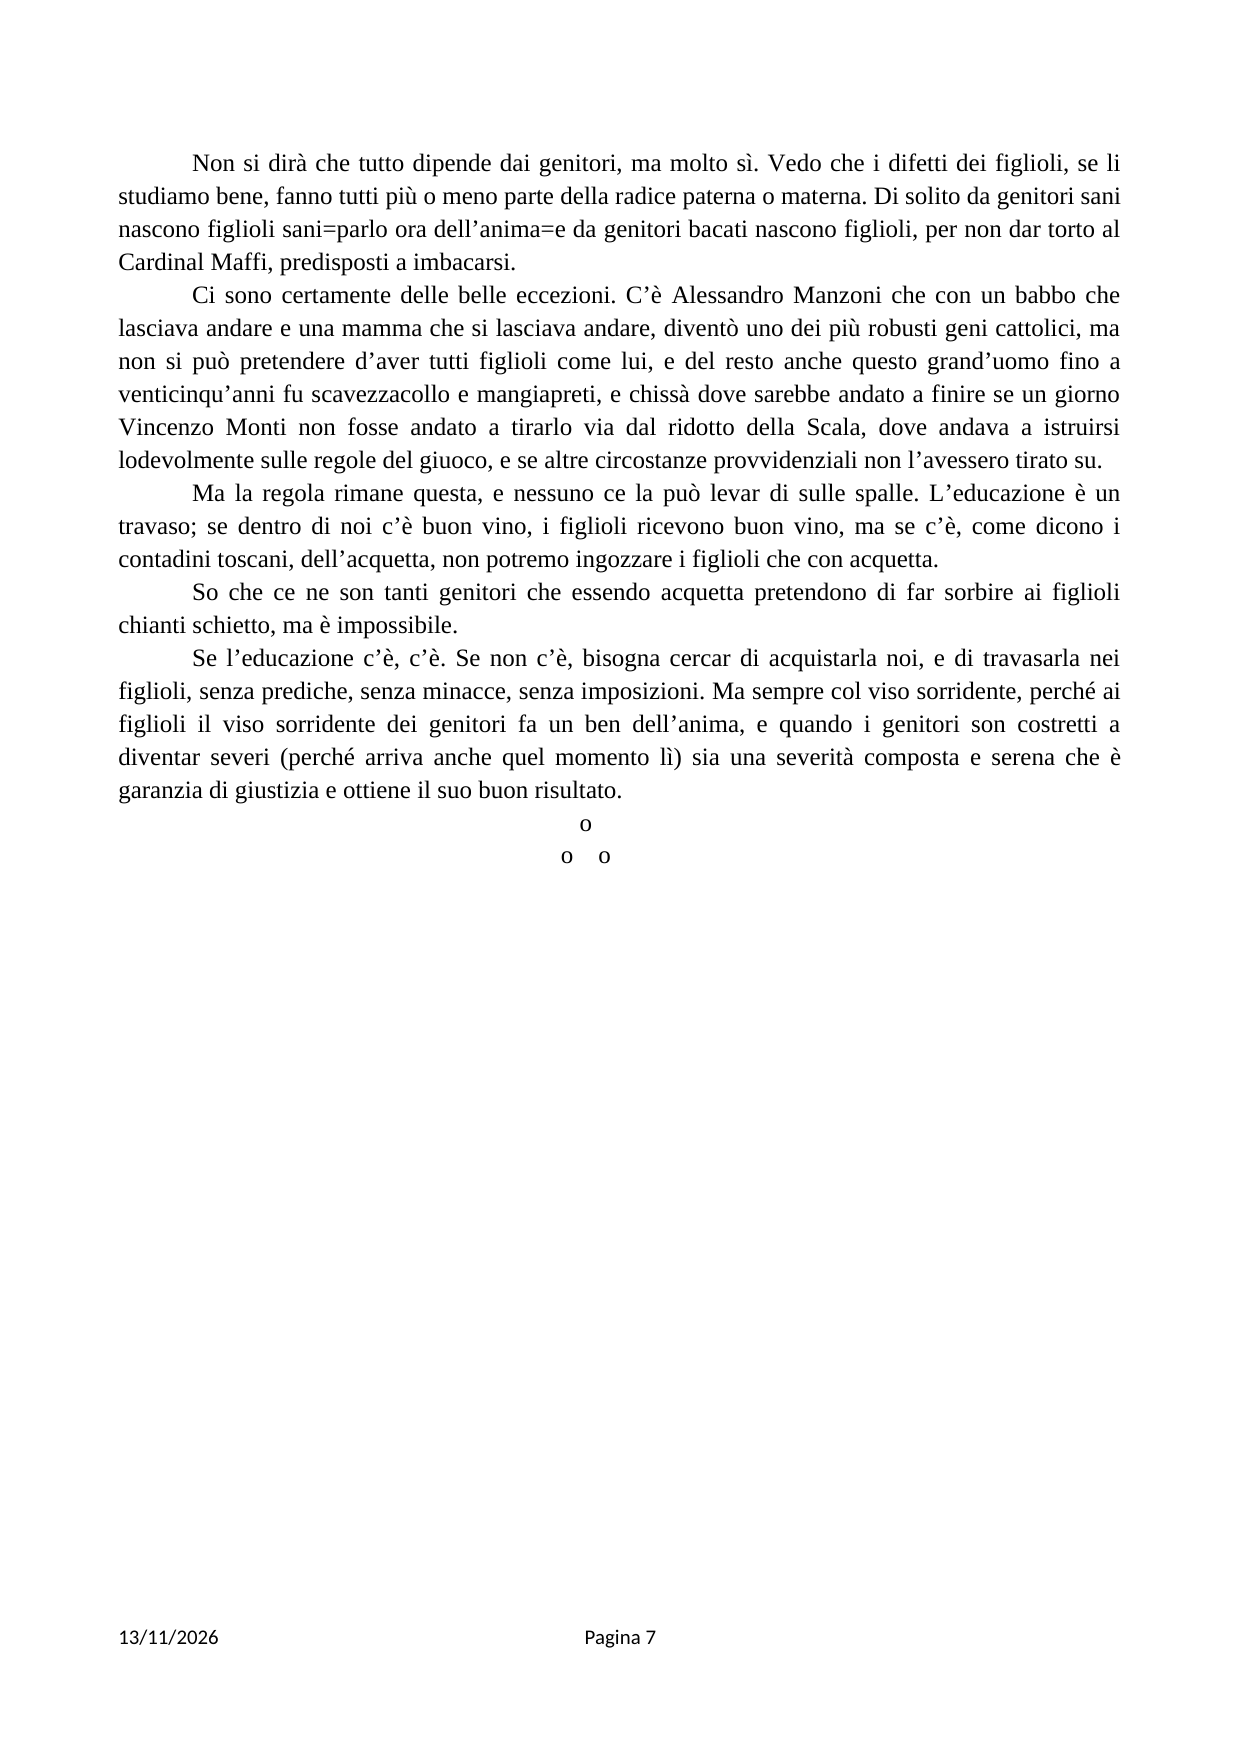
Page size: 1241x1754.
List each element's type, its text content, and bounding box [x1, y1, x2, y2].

text Ci sono certamente delle belle eccezioni. C’è Alessandro Manzoni che con un babbo che lasciava andare e una mamma che si lasciava andare, diventò uno dei più robusti geni cattolici, ma non si può pretendere d’aver tutti figlioli come lui, e del resto anche questo grand’uomo fino a venticinqu’anni fu scavezzacollo e mangiapreti, e chissà dove sarebbe andato a finire se un giorno Vincenzo Monti non fosse andato a tirarlo via dal ridotto della Scala, dove andava a istruirsi lodevolmente sulle regole del giuoco, e se altre circostanze provvidenziali non l’avessero tirato su. [118, 280, 1122, 474]
text o [118, 808, 1122, 837]
text So che ce ne son tanti genitori che essendo acquetta pretendono di far sorbire ai figlioli chianti schietto, ma è impossibile. [118, 577, 1122, 639]
text Se l’educazione c’è, c’è. Se non c’è, bisogna cercar di acquistarla noi, e di travasarla nei figlioli, senza prediche, senza minacce, senza imposizioni. Ma sempre col viso sorridente, perché ai figlioli il viso sorridente dei genitori fa un ben dell’anima, e quando i genitori son costretti a diventar severi (perché arriva anche quel momento lì) sia una severità composta e serena che è garanzia di giustizia e ottiene il suo buon risultato. [118, 643, 1122, 804]
text Non si dirà che tutto dipende dai genitori, ma molto sì. Vedo che i difetti dei figlioli, se li studiamo bene, fanno tutti più o meno parte della radice paterna o materna. Di solito da genitori sani nascono figlioli sani=parlo ora dell’anima=e da genitori bacati nascono figlioli, per non dar torto al Cardinal Maffi, predisposti a imbacarsi. [118, 148, 1122, 276]
text o o [118, 840, 1122, 868]
text Ma la regola rimane questa, e nessuno ce la può levar di sulle spalle. L’educazione è un travaso; se dentro di noi c’è buon vino, i figlioli ricevono buon vino, ma se c’è, come dicono i contadini toscani, dell’acquetta, non potremo ingozzare i figlioli che con acquetta. [118, 478, 1122, 573]
